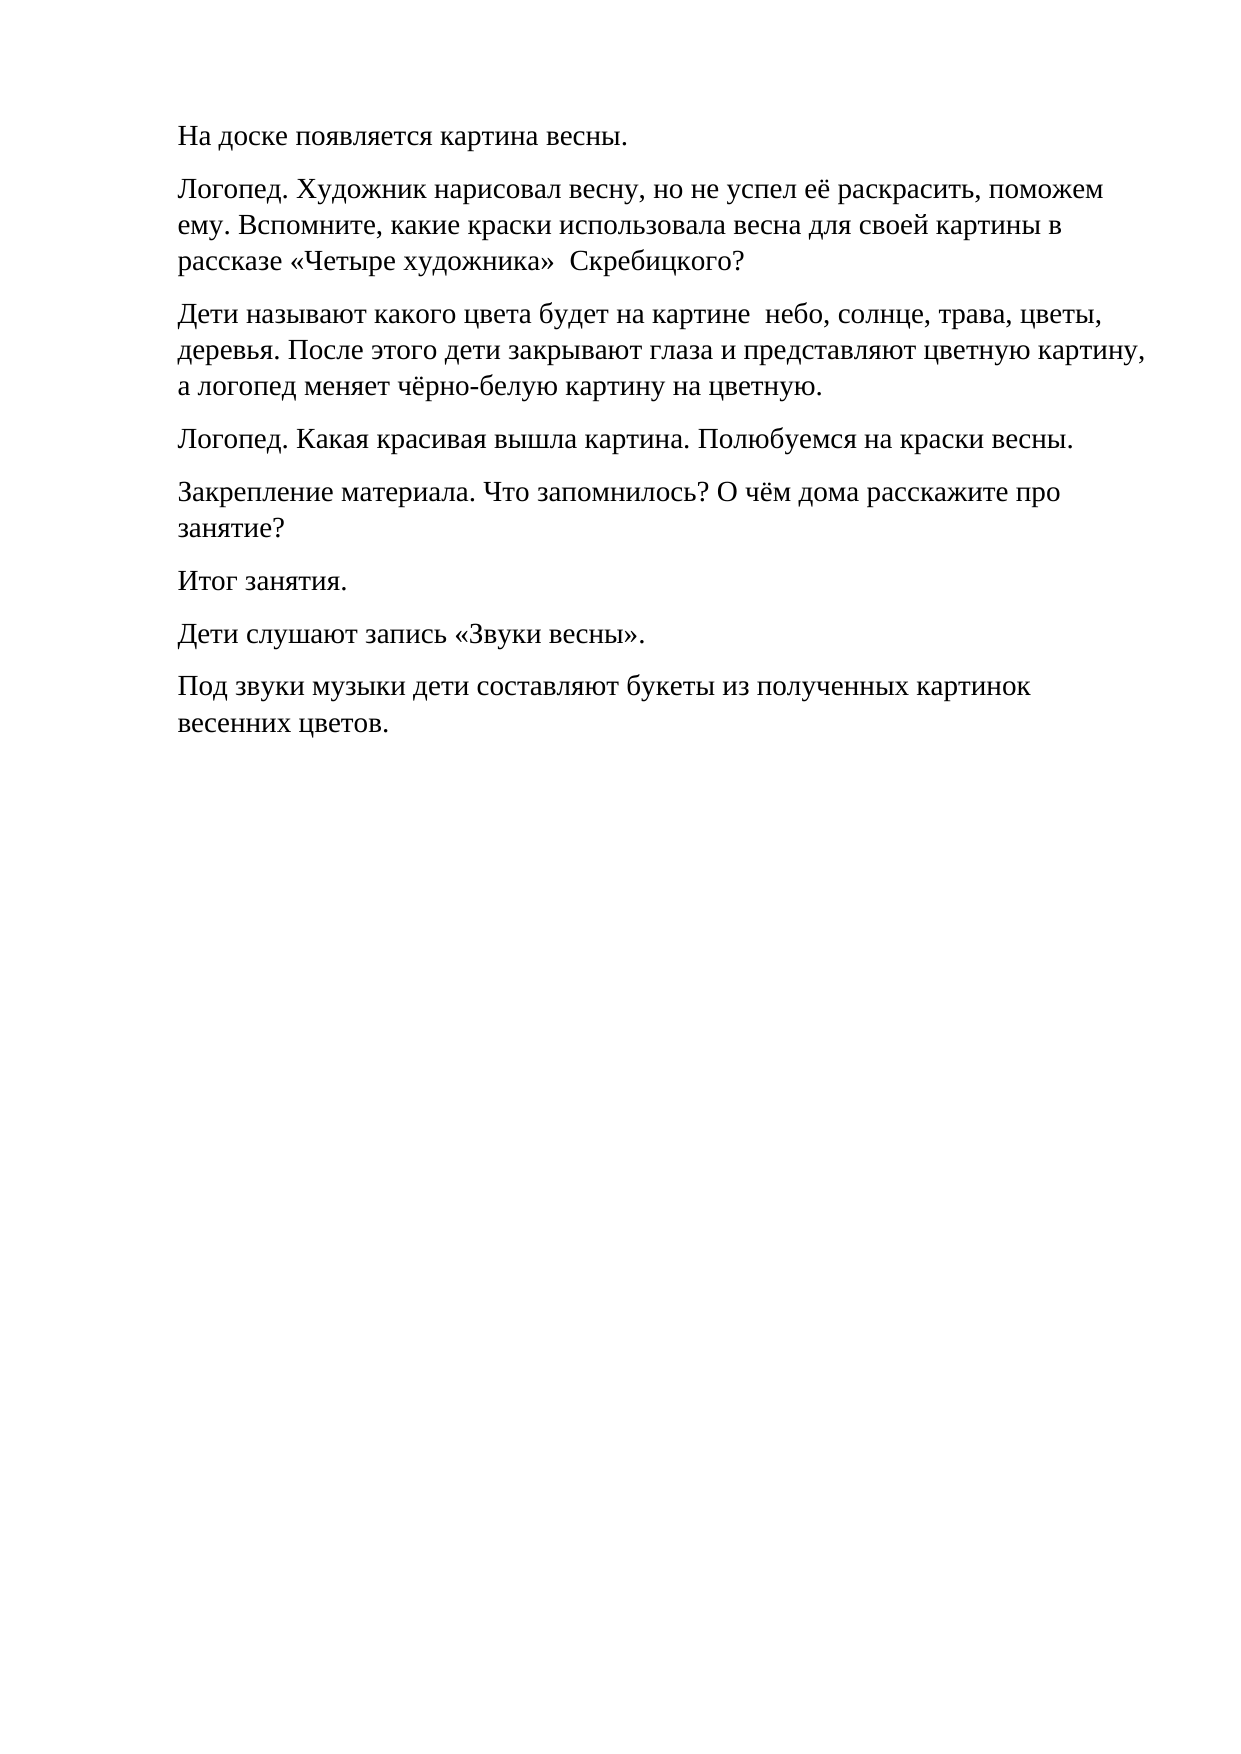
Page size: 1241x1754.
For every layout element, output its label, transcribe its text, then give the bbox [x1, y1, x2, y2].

text На доске появляется картина весны. [177, 118, 1152, 152]
text Логопед. Какая красивая вышла картина. Полюбуемся на краски весны. [177, 421, 1152, 455]
text Дети называют какого цвета будет на картине небо, солнце, трава, цветы, деревья. После этого дети закрывают глаза и представляют цветную картину, а логопед меняет чёрно-белую картину на цветную. [177, 296, 1152, 402]
text Логопед. Художник нарисовал весну, но не успел её раскрасить, поможем ему. Вспомните, какие краски использовала весна для своей картины в рассказе «Четыре художника» Скребицкого? [177, 171, 1152, 277]
text Дети слушают запись «Звуки весны». [177, 616, 1152, 649]
text Итог занятия. [177, 563, 1152, 596]
text Под звуки музыки дети составляют букеты из полученных картинок весенних цветов. [177, 668, 1152, 738]
text Закрепление материала. Что запомнилось? О чём дома расскажите про занятие? [177, 474, 1152, 544]
